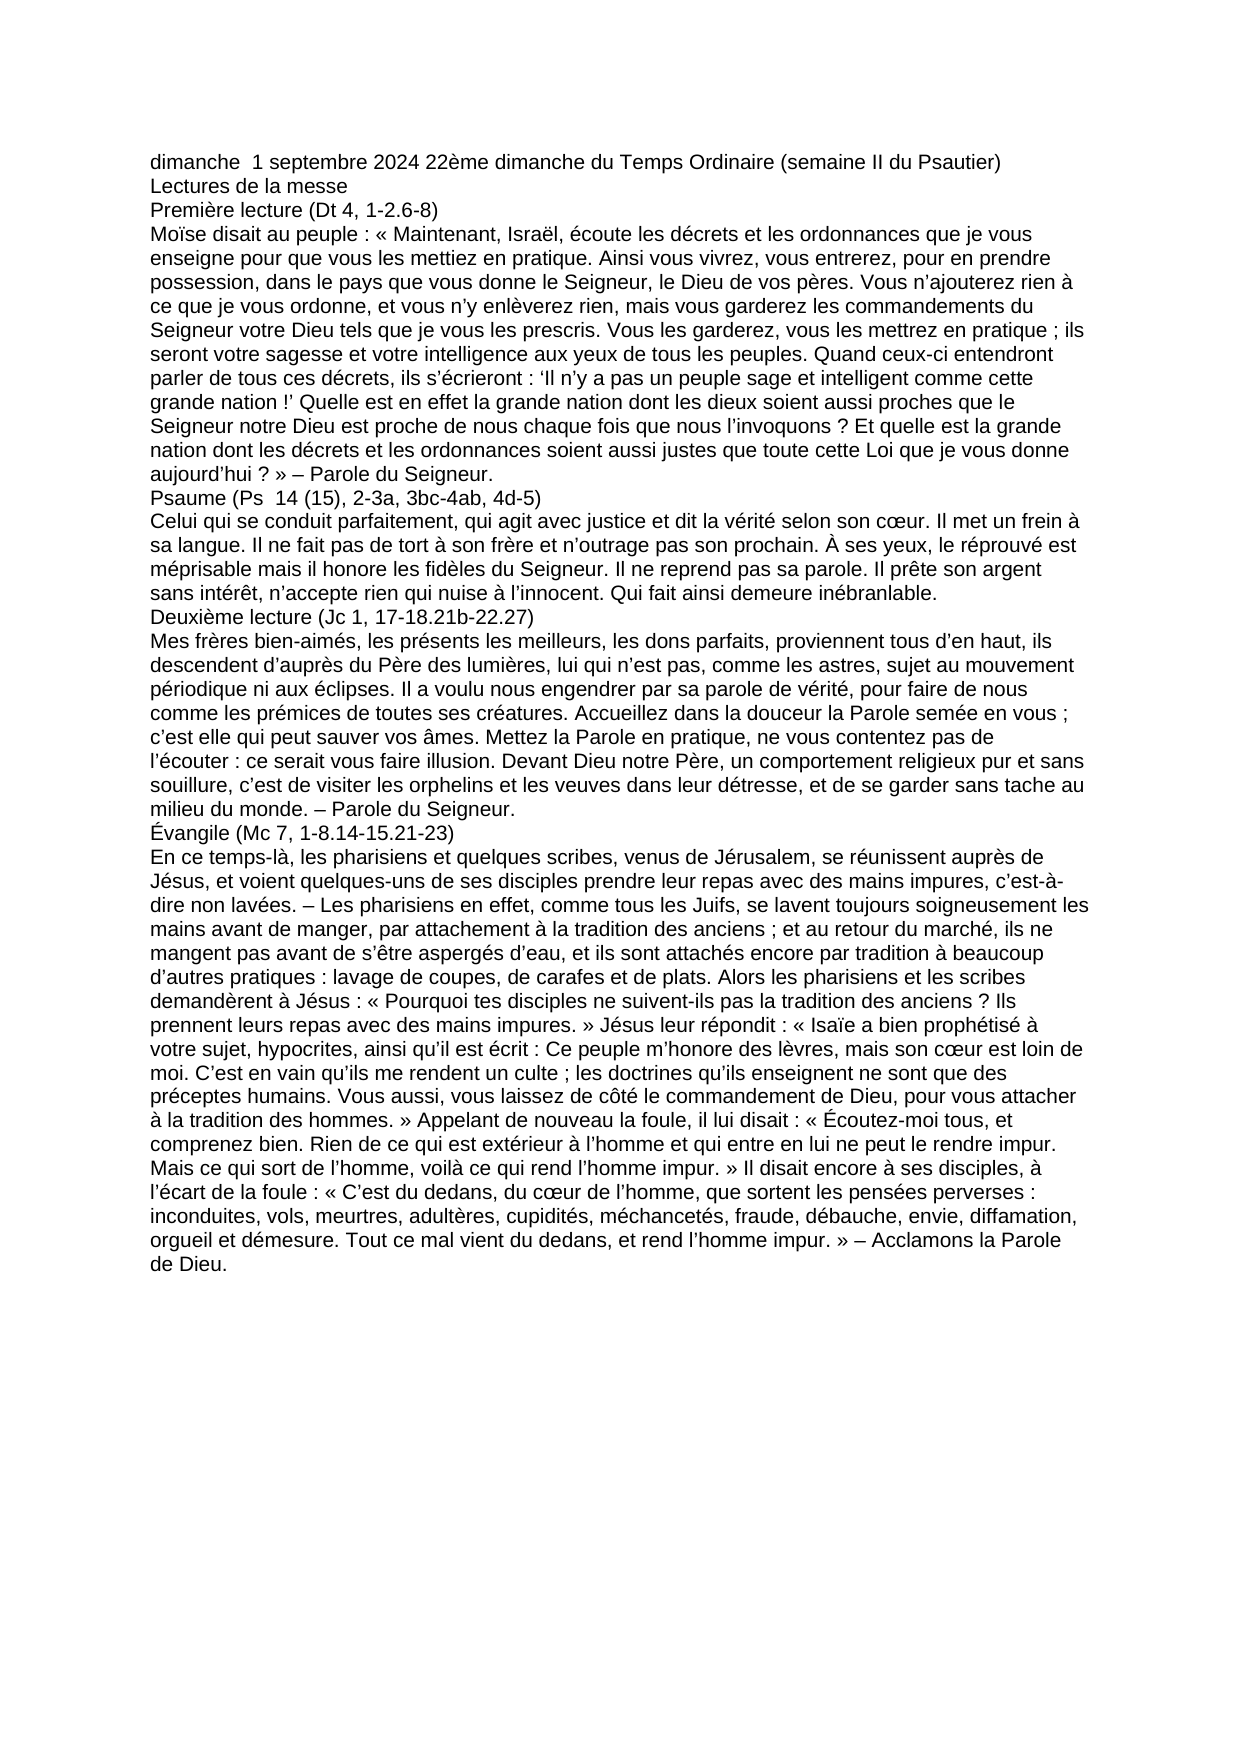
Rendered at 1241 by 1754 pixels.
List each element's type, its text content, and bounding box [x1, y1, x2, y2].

text Celui qui se conduit parfaitement, qui agit avec justice et dit la vérité selon son cœur. Il met un frein à sa langue. Il ne fait pas de tort à son frère et n’outrage pas son prochain. À ses yeux, le réprouvé est méprisable mais il honore les fidèles du Seigneur. Il ne reprend pas sa parole. Il prête son argent sans intérêt, n’accepte rien qui nuise à l’innocent. Qui fait ainsi demeure inébranlable. [150, 509, 1090, 605]
text Moïse disait au peuple : « Maintenant, Israël, écoute les décrets et les ordonnances que je vous enseigne pour que vous les mettiez en pratique. Ainsi vous vivrez, vous entrerez, pour en prendre possession, dans le pays que vous donne le Seigneur, le Dieu de vos pères. Vous n’ajouterez rien à ce que je vous ordonne, et vous n’y enlèverez rien, mais vous garderez les commandements du Seigneur votre Dieu tels que je vous les prescris. Vous les garderez, vous les mettrez en pratique ; ils seront votre sagesse et votre intelligence aux yeux de tous les peuples. Quand ceux-ci entendront parler de tous ces décrets, ils s’écrieront : ‘Il n’y a pas un peuple sage et intelligent comme cette grande nation !’ Quelle est en effet la grande nation dont les dieux soient aussi proches que le Seigneur notre Dieu est proche de nous chaque fois que nous l’invoquons ? Et quelle est la grande nation dont les décrets et les ordonnances soient aussi justes que toute cette Loi que je vous donne aujourd’hui ? » – Parole du Seigneur. [150, 222, 1090, 485]
text En ce temps-là, les pharisiens et quelques scribes, venus de Jérusalem, se réunissent auprès de Jésus, et voient quelques-uns de ses disciples prendre leur repas avec des mains impures, c’est-à-dire non lavées. – Les pharisiens en effet, comme tous les Juifs, se lavent toujours soigneusement les mains avant de manger, par attachement à la tradition des anciens ; et au retour du marché, ils ne mangent pas avant de s’être aspergés d’eau, et ils sont attachés encore par tradition à beaucoup d’autres pratiques : lavage de coupes, de carafes et de plats. Alors les pharisiens et les scribes demandèrent à Jésus : « Pourquoi tes disciples ne suivent-ils pas la tradition des anciens ? Ils prennent leurs repas avec des mains impures. » Jésus leur répondit : « Isaïe a bien prophétisé à votre sujet, hypocrites, ainsi qu’il est écrit : Ce peuple m’honore des lèvres, mais son cœur est loin de moi. C’est en vain qu’ils me rendent un culte ; les doctrines qu’ils enseignent ne sont que des préceptes humains. Vous aussi, vous laissez de côté le commandement de Dieu, pour vous attacher à la tradition des hommes. » Appelant de nouveau la foule, il lui disait : « Écoutez-moi tous, et comprenez bien. Rien de ce qui est extérieur à l’homme et qui entre en lui ne peut le rendre impur. Mais ce qui sort de l’homme, voilà ce qui rend l’homme impur. » Il disait encore à ses disciples, à l’écart de la foule : « C’est du dedans, du cœur de l’homme, que sortent les pensées perverses : inconduites, vols, meurtres, adultères, cupidités, méchancetés, fraude, débauche, envie, diffamation, orgueil et démesure. Tout ce mal vient du dedans, et rend l’homme impur. » – Acclamons la Parole de Dieu. [150, 845, 1090, 1276]
text Mes frères bien-aimés, les présents les meilleurs, les dons parfaits, proviennent tous d’en haut, ils descendent d’auprès du Père des lumières, lui qui n’est pas, comme les astres, sujet au mouvement périodique ni aux éclipses. Il a voulu nous engendrer par sa parole de vérité, pour faire de nous comme les prémices de toutes ses créatures. Accueillez dans la douceur la Parole semée en vous ; c’est elle qui peut sauver vos âmes. Mettez la Parole en pratique, ne vous contentez pas de l’écouter : ce serait vous faire illusion. Devant Dieu notre Père, un comportement religieux pur et sans souillure, c’est de visiter les orphelins et les veuves dans leur détresse, et de se garder sans tache au milieu du monde. – Parole du Seigneur. [150, 629, 1090, 821]
